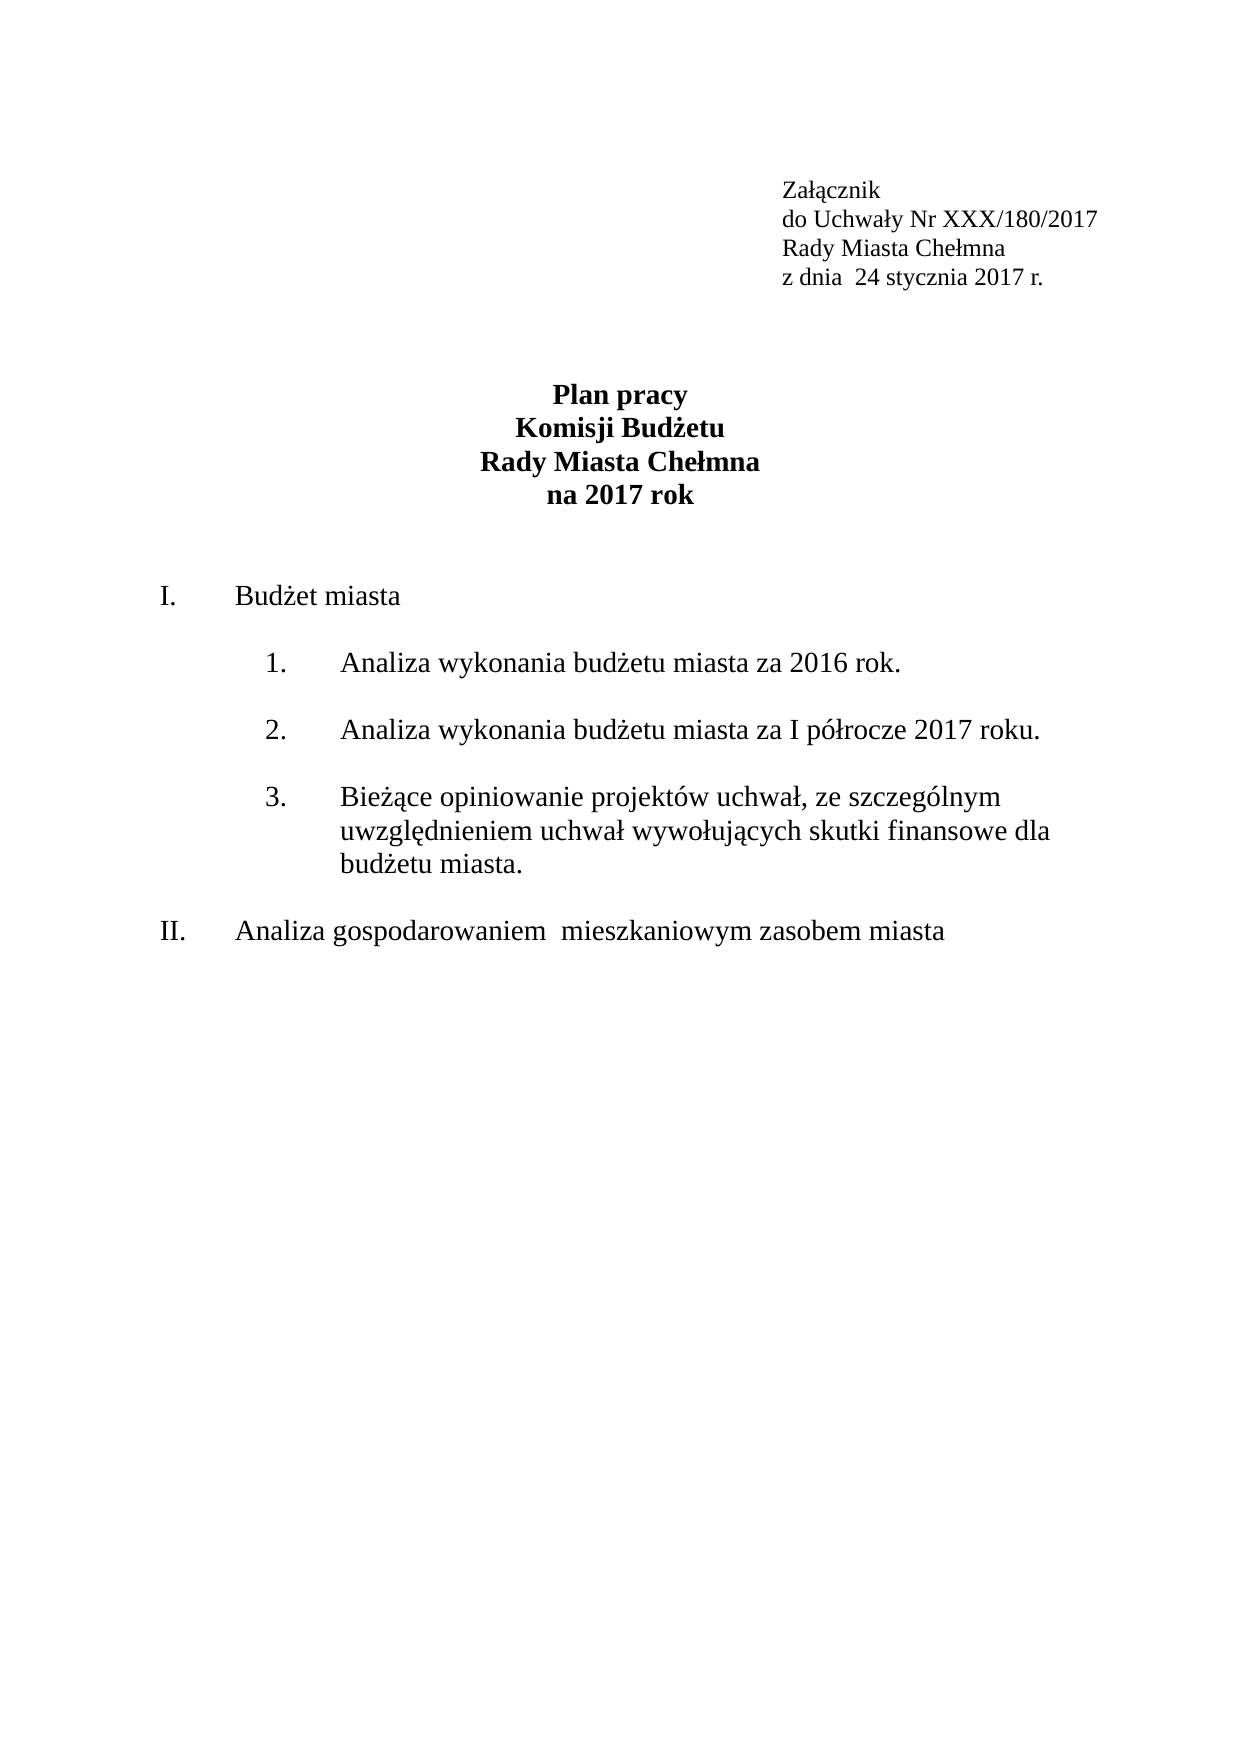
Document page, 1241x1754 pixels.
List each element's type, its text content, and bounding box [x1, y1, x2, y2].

list Analiza wykonania budżetu miasta za I półrocze 2017 roku. [265, 712, 1122, 746]
text z dnia 24 stycznia 2017 r. [118, 262, 1122, 291]
list Analiza gospodarowaniem mieszkaniowym zasobem miasta [159, 913, 1122, 947]
text Komisji Budżetu [118, 410, 1122, 444]
text do Uchwały Nr XXX/180/2017 [118, 204, 1122, 233]
list Analiza wykonania budżetu miasta za 2016 rok. [265, 645, 1122, 679]
text na 2017 rok [118, 477, 1122, 511]
list Budżet miasta [159, 578, 1122, 612]
text Rady Miasta Chełmna [118, 444, 1122, 477]
text Załącznik [118, 176, 1122, 204]
list Bieżące opiniowanie projektów uchwał, ze szczególnym uwzględnieniem uchwał wywołujących skutki finansowe dla budżetu miasta. [265, 779, 1122, 880]
text Rady Miasta Chełmna [118, 233, 1122, 262]
text Plan pracy [118, 377, 1122, 410]
